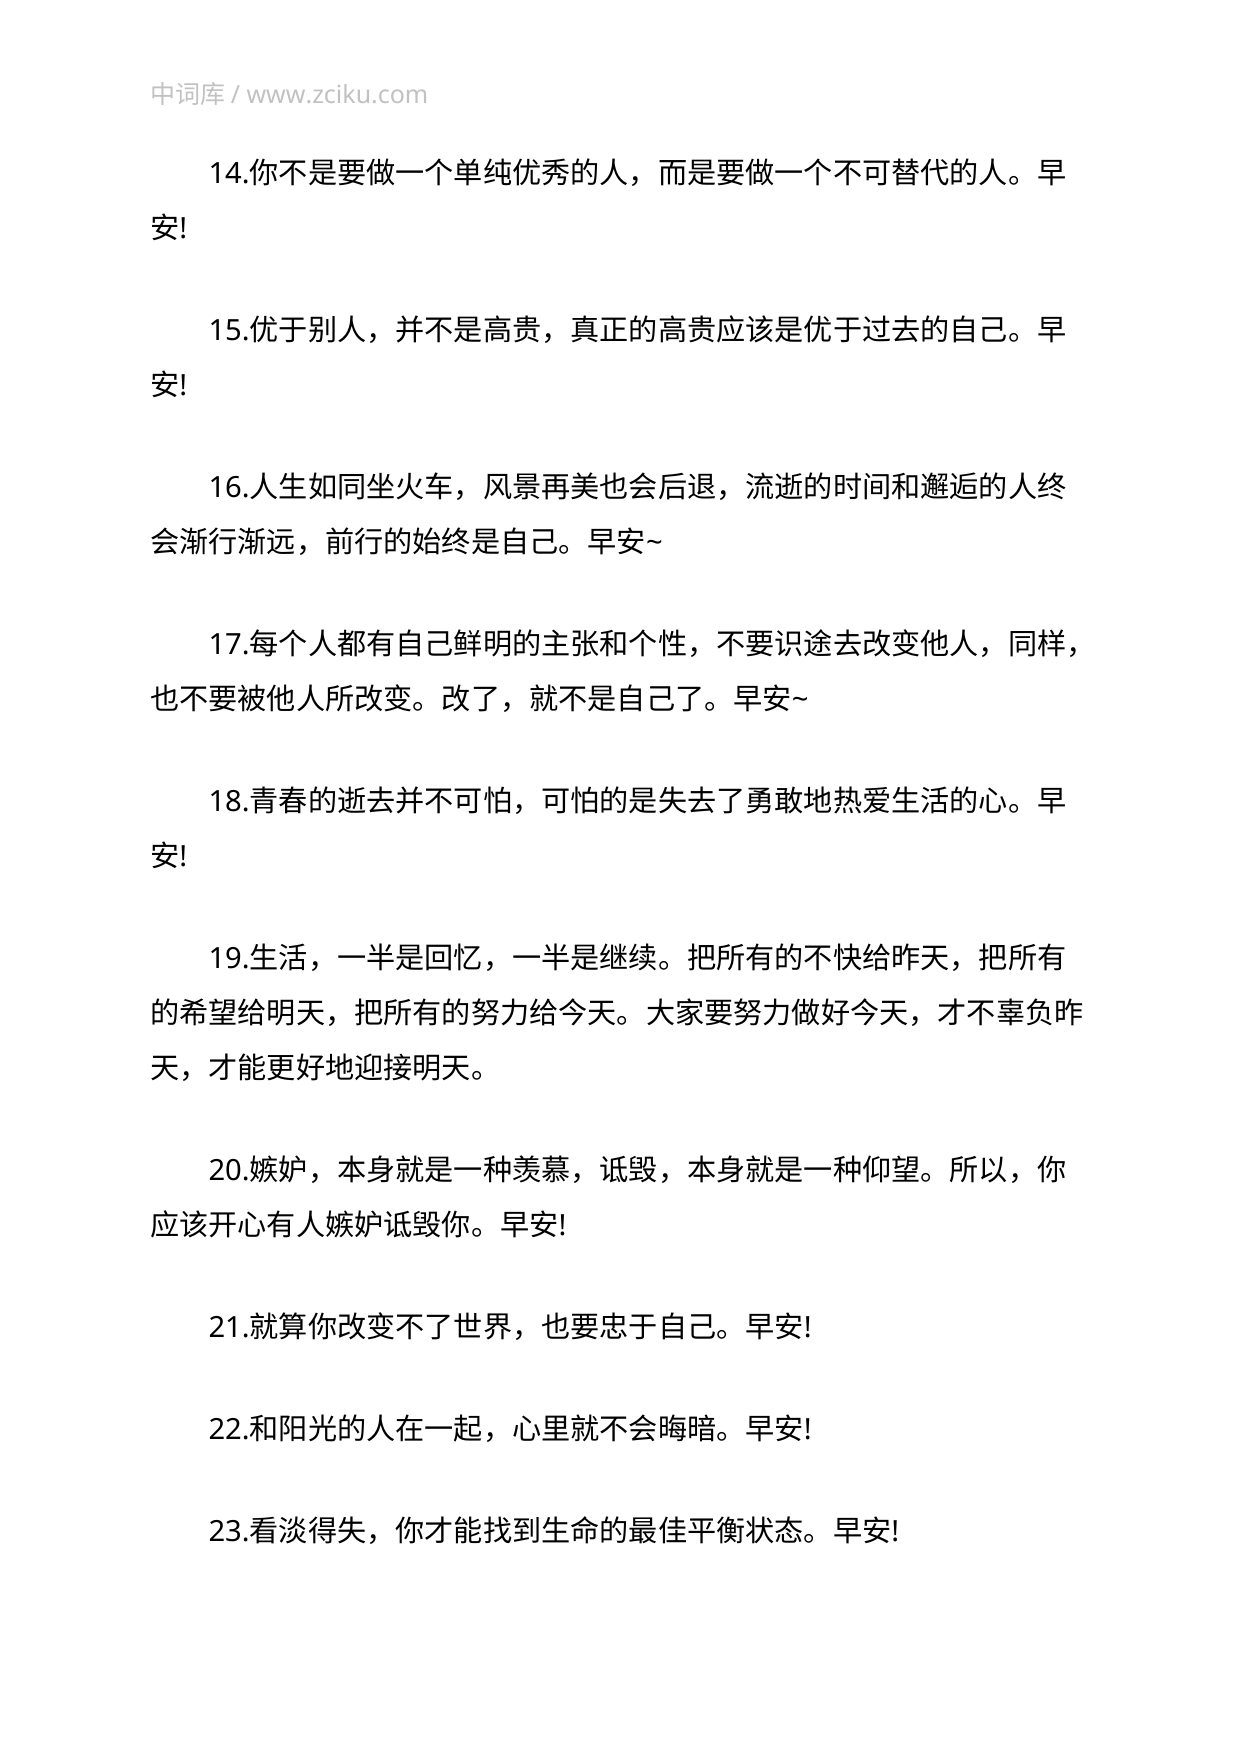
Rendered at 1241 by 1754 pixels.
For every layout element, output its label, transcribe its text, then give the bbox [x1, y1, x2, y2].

text 23.看淡得失，你才能找到生命的最佳平衡状态。早安! [150, 1507, 1090, 1550]
text 14.你不是要做一个单纯优秀的人，而是要做一个不可替代的人。早安! [150, 150, 1090, 247]
text 18.青春的逝去并不可怕，可怕的是失去了勇敢地热爱生活的心。早安! [150, 778, 1090, 875]
text 17.每个人都有自己鲜明的主张和个性，不要识途去改变他人，同样，也不要被他人所改变。改了，就不是自己了。早安~ [150, 621, 1090, 718]
text 15.优于别人，并不是高贵，真正的高贵应该是优于过去的自己。早安! [150, 307, 1090, 404]
text 19.生活，一半是回忆，一半是继续。把所有的不快给昨天，把所有的希望给明天，把所有的努力给今天。大家要努力做好今天，才不辜负昨天，才能更好地迎接明天。 [150, 935, 1090, 1087]
text 16.人生如同坐火车，风景再美也会后退，流逝的时间和邂逅的人终会渐行渐远，前行的始终是自己。早安~ [150, 464, 1090, 561]
text 20.嫉妒，本身就是一种羡慕，诋毁，本身就是一种仰望。所以，你应该开心有人嫉妒诋毁你。早安! [150, 1147, 1090, 1244]
text 21.就算你改变不了世界，也要忠于自己。早安! [150, 1303, 1090, 1346]
text 22.和阳光的人在一起，心里就不会晦暗。早安! [150, 1406, 1090, 1448]
